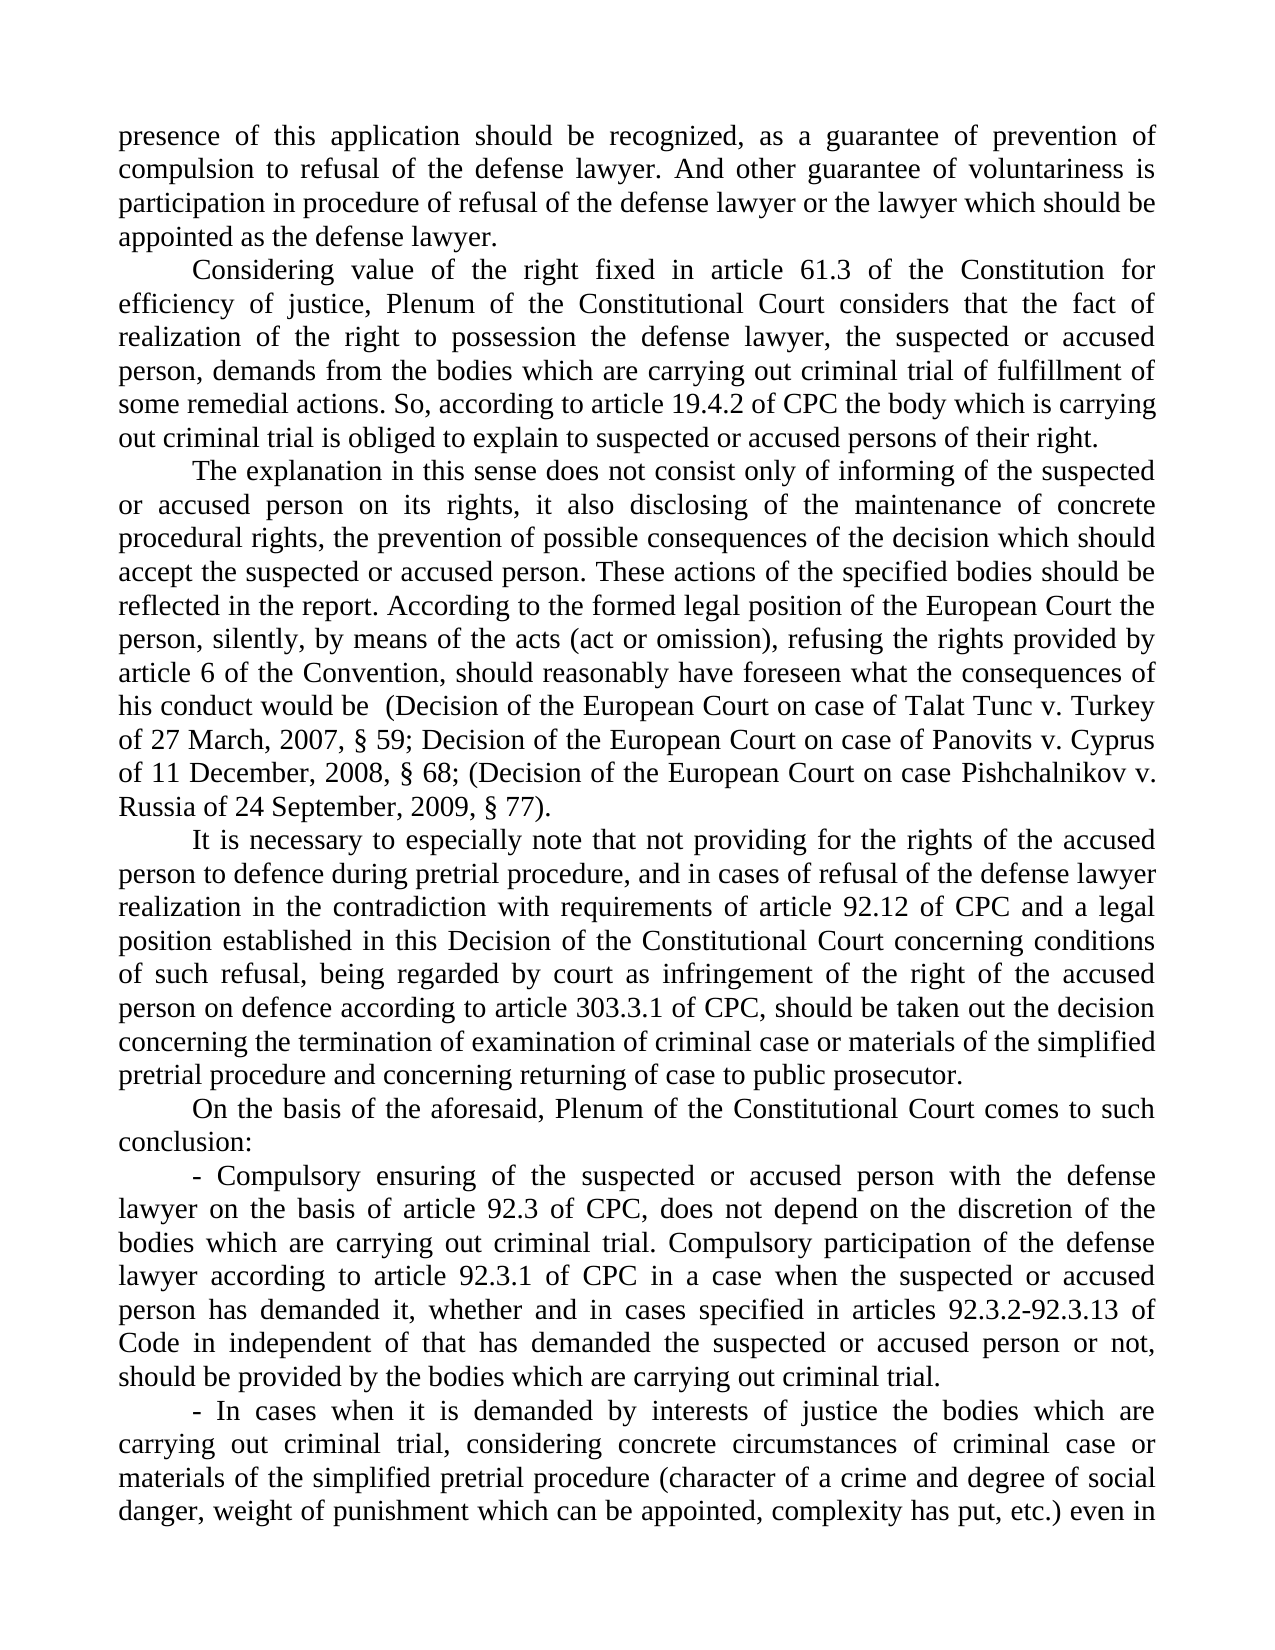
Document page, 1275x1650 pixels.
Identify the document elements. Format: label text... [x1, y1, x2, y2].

text Considering value of the right fixed in article 61.3 of the Constitution for efficiency of justice, Plenum of the Constitutional Court considers that the fact of realization of the right to possession the defense lawyer, the suspected or accused person, demands from the bodies which are carrying out criminal trial of fulfillment of some remedial actions. So, according to article 19.4.2 of CPC the body which is carrying out criminal trial is obliged to explain to suspected or accused persons of their right. [118, 252, 1157, 453]
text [118, 118, 1157, 252]
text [118, 1393, 1157, 1527]
text The explanation in this sense does not consist only of informing of the suspected or accused person on its rights, it also disclosing of the maintenance of concrete procedural rights, the prevention of possible consequences of the decision which should accept the suspected or accused person. These actions of the specified bodies should be reflected in the report. According to the formed legal position of the European Court the person, silently, by means of the acts (act or omission), refusing the rights provided by article 6 of the Convention, should reasonably have foreseen what the consequences of his conduct would be (Decision of the European Court on case of Talat Tunc v. Turkey of 27 March, 2007, § 59; Decision of the European Court on case of Panovits v. Cyprus of 11 December, 2008, § 68; (Decision of the European Court on case Pishchalnikov v. Russia of 24 September, 2009, § 77). [118, 453, 1157, 822]
text - Compulsory ensuring of the suspected or accused person with the defense lawyer on the basis of article 92.3 of CPC, does not depend on the discretion of the bodies which are carrying out criminal trial. Compulsory participation of the defense lawyer according to article 92.3.1 of CPC in a case when the suspected or accused person has demanded it, whether and in cases specified in articles 92.3.2-92.3.13 of Code in independent of that has demanded the suspected or accused person or not, should be provided by the bodies which are carrying out criminal trial. [118, 1158, 1157, 1393]
text It is necessary to especially note that not providing for the rights of the accused person to defence during pretrial procedure, and in cases of refusal of the defense lawyer realization in the contradiction with requirements of article 92.12 of CPC and a legal position established in this Decision of the Constitutional Court concerning conditions of such refusal, being regarded by court as infringement of the right of the accused person on defence according to article 303.3.1 of CPC, should be taken out the decision concerning the termination of examination of criminal case or materials of the simplified pretrial procedure and concerning returning of case to public prosecutor. [118, 822, 1157, 1091]
text On the basis of the aforesaid, Plenum of the Constitutional Court comes to such conclusion: [118, 1091, 1157, 1158]
